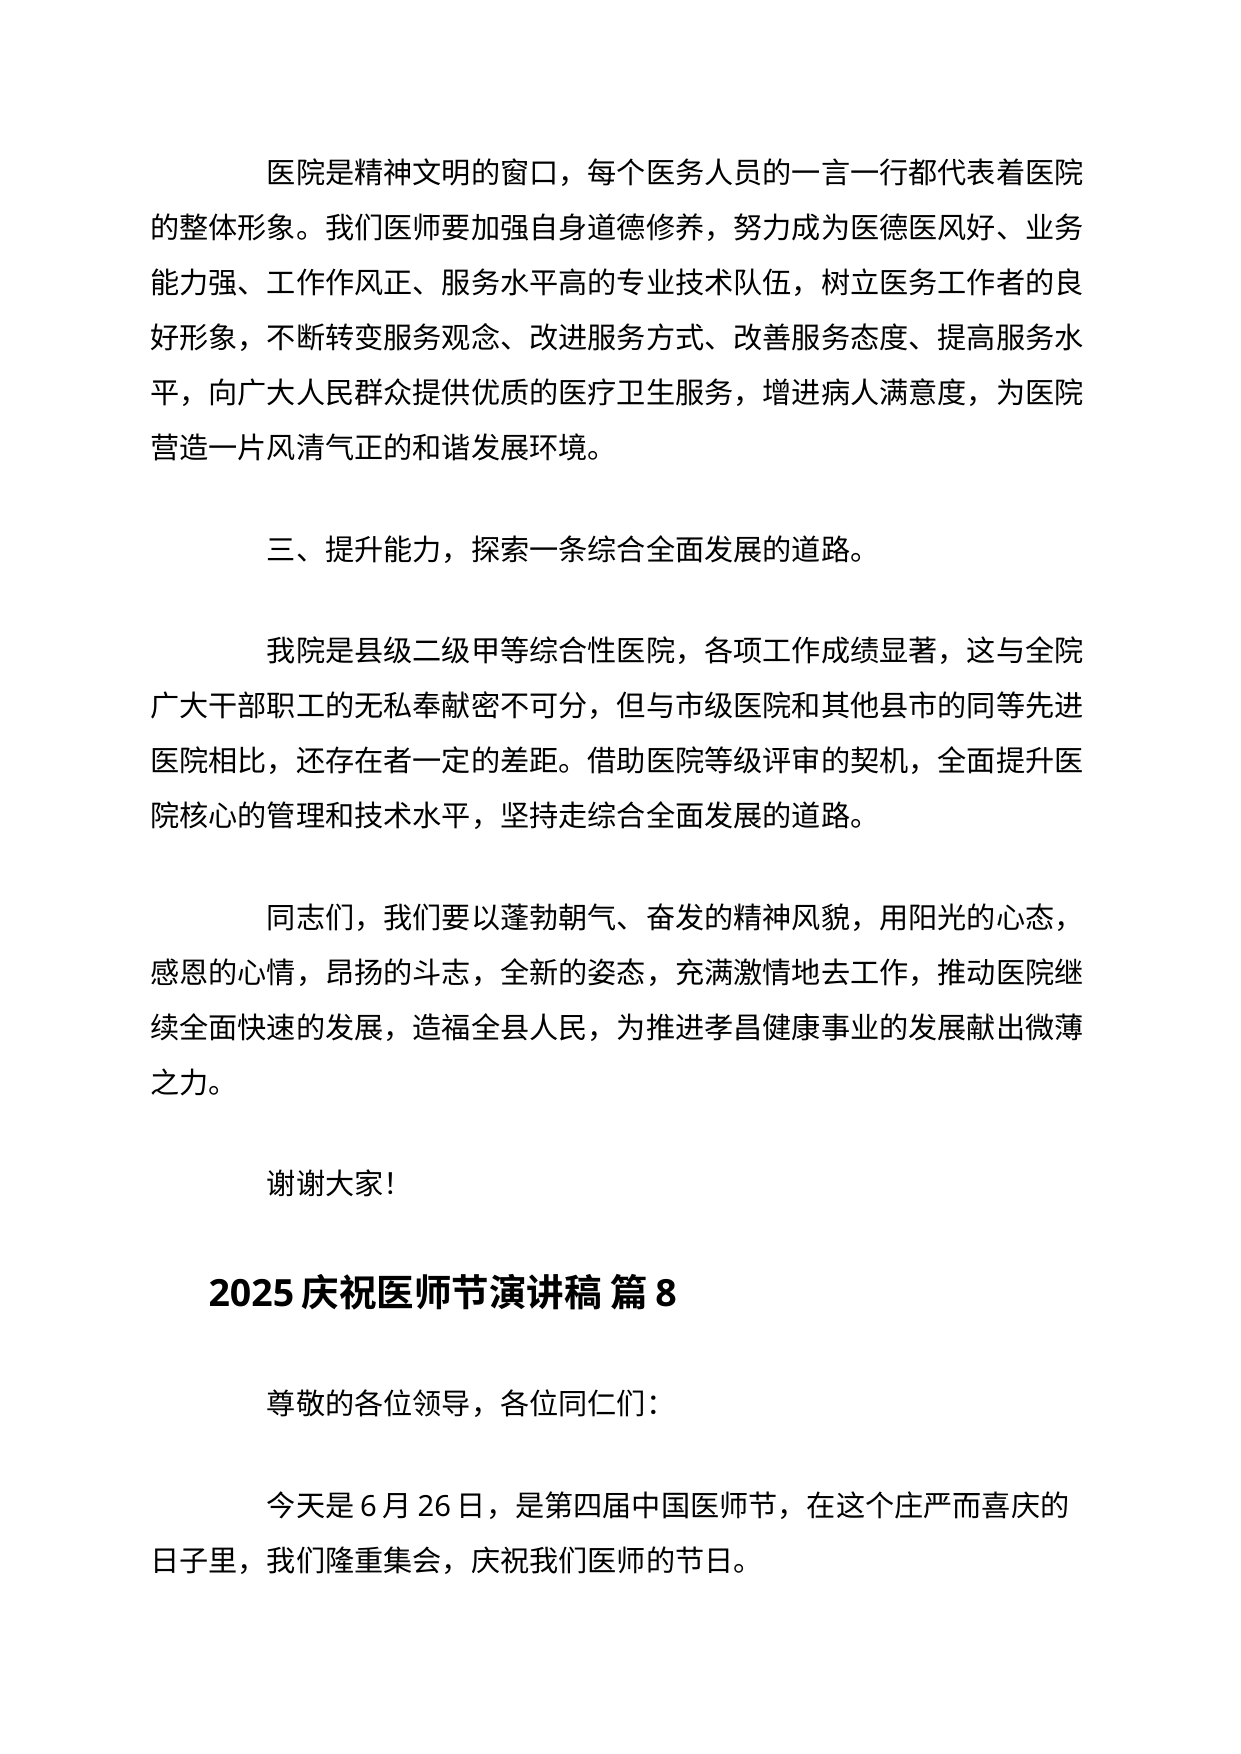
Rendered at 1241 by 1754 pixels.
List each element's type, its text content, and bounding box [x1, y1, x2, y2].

text 2025庆祝医师节演讲稿 篇8 [150, 1263, 1090, 1317]
text 同志们，我们要以蓬勃朝气、奋发的精神风貌，用阳光的心态，感恩的心情，昂扬的斗志，全新的姿态，充满激情地去工作，推动医院继续全面快速的发展，造福全县人民，为推进孝昌健康事业的发展献出微薄之力。 [150, 894, 1090, 1101]
text 尊敬的各位领导，各位同仁们： [150, 1380, 1090, 1423]
text 谢谢大家！ [150, 1161, 1090, 1203]
text 我院是县级二级甲等综合性医院，各项工作成绩显著，这与全院广大干部职工的无私奉献密不可分，但与市级医院和其他县市的同等先进医院相比，还存在者一定的差距。借助医院等级评审的契机，全面提升医院核心的管理和技术水平，坚持走综合全面发展的道路。 [150, 628, 1090, 835]
text 医院是精神文明的窗口，每个医务人员的一言一行都代表着医院的整体形象。我们医师要加强自身道德修养，努力成为医德医风好、业务能力强、工作作风正、服务水平高的专业技术队伍，树立医务工作者的良好形象，不断转变服务观念、改进服务方式、改善服务态度、提高服务水平，向广大人民群众提供优质的医疗卫生服务，增进病人满意度，为医院营造一片风清气正的和谐发展环境。 [150, 150, 1090, 467]
text 三、提升能力，探索一条综合全面发展的道路。 [150, 526, 1090, 568]
text 今天是6月26日，是第四届中国医师节，在这个庄严而喜庆的日子里，我们隆重集会，庆祝我们医师的节日。 [150, 1482, 1090, 1579]
